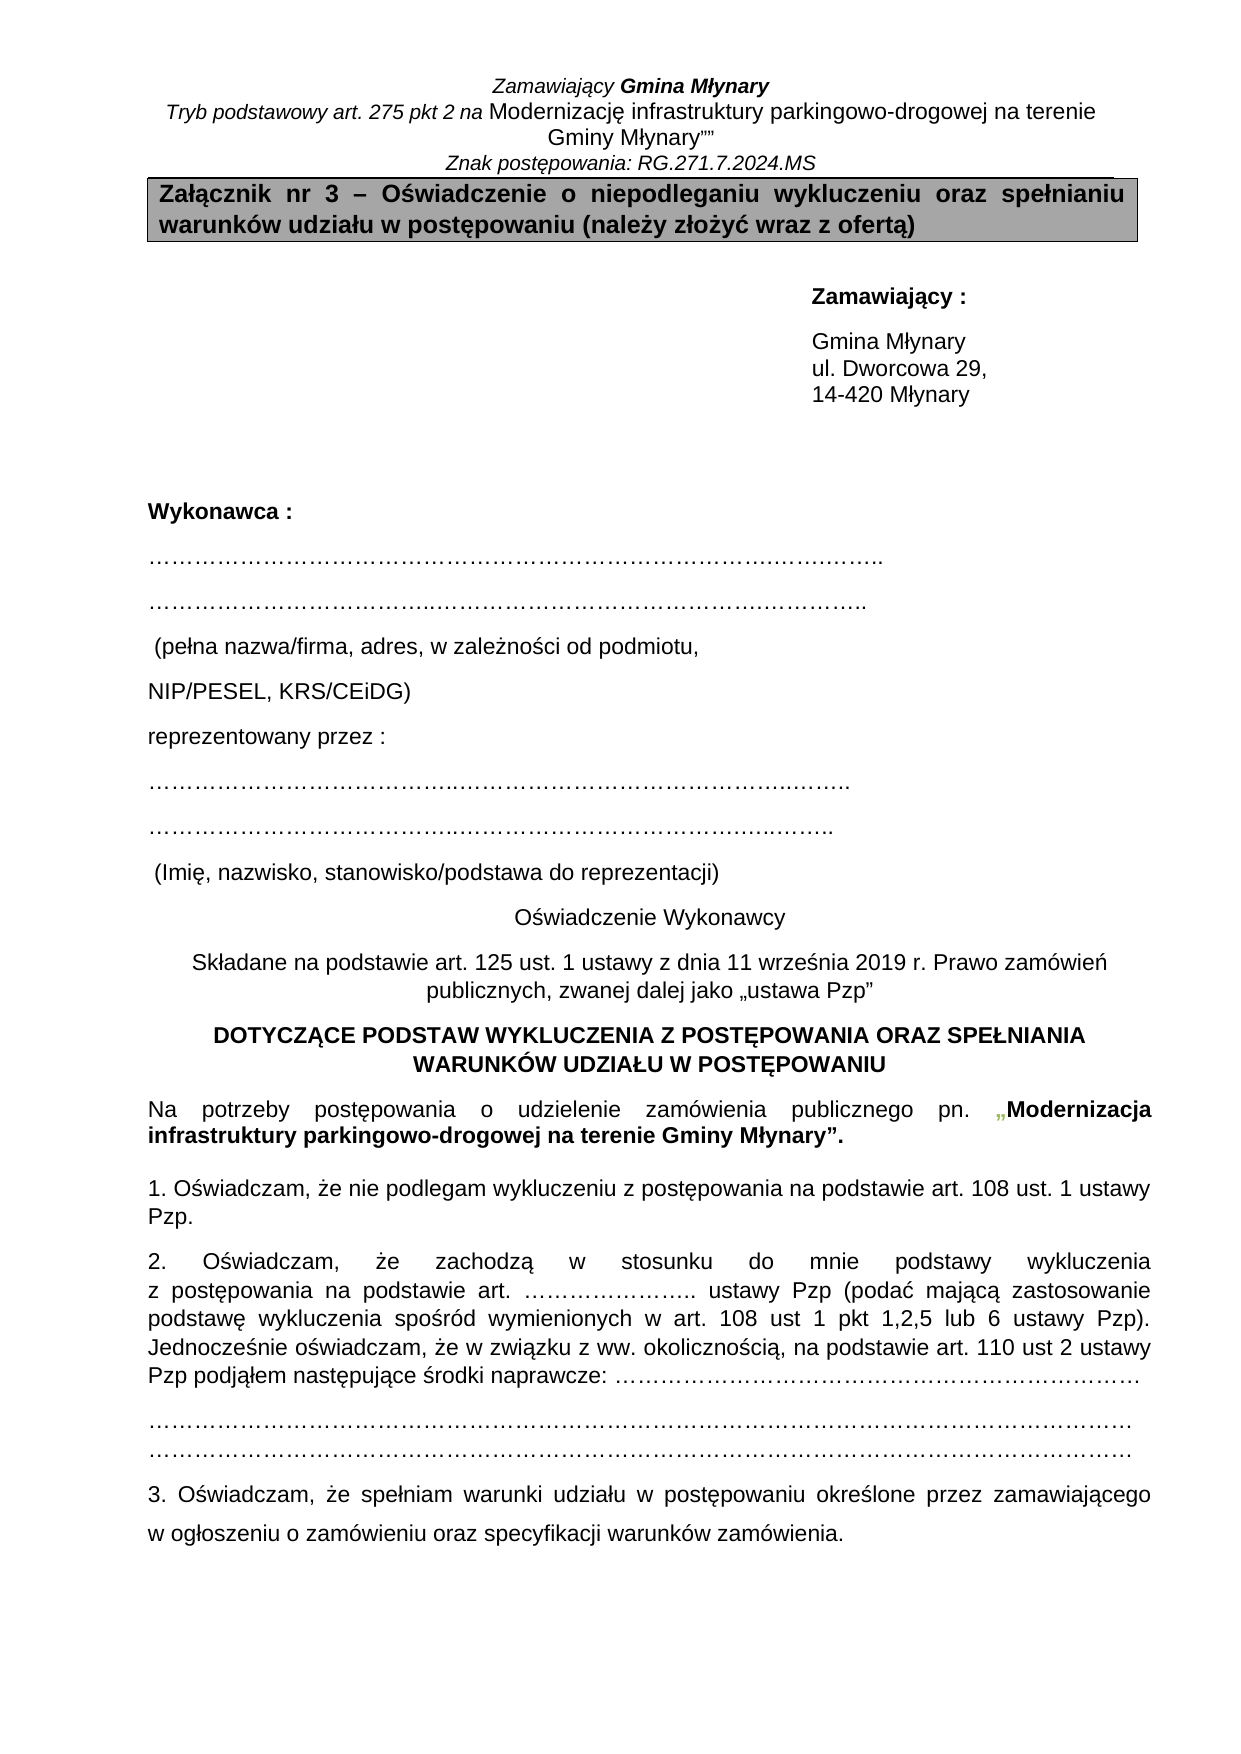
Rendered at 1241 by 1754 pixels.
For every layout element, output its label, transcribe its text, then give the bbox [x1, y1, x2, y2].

text Gmina Młynary ul. Dworcowa 29, [812, 328, 1152, 381]
table_header Załącznik nr 3 – Oświadczenie o niepodleganiu wykluczeniu oraz spełnianiu warunków udziału w postępowaniu (należy złożyć wraz z ofertą) [148, 179, 1137, 241]
text …………………………………..……………………………….…..…….. [148, 813, 1152, 840]
text ……………………………………………………………………….…….…….. [148, 543, 1152, 569]
text (pełna nazwa/firma, adres, w zależności od podmiotu, [148, 633, 1152, 659]
text Oświadczenie Wykonawcy [148, 903, 1152, 930]
text NIP/PESEL, KRS/CEiDG) [148, 678, 1152, 704]
text Wykonawca : [148, 498, 1152, 524]
text 1. Oświadczam, że nie podlegam wykluczeniu z postępowania na podstawie art. 108 ust. 1 ustawy Pzp. [148, 1175, 1152, 1229]
text reprezentowany przez : [148, 723, 1152, 749]
text …………………………………..……………………………………..…….. [148, 768, 1152, 794]
text 3. Oświadczam, że spełniam warunki udziału w postępowaniu określone przez zamawiającego w ogłoszeniu o zamówieniu oraz specyfikacji warunków zamówienia. [148, 1481, 1152, 1547]
text (Imię, nazwisko, stanowisko/podstawa do reprezentacji) [148, 858, 1152, 885]
text ………………………………..…………………………………….………….. [148, 588, 1152, 614]
text Zamawiający : [738, 283, 1152, 309]
text 2. Oświadczam, że zachodzą w stosunku do mnie podstawy wykluczenia z postępowania na podstawie art. ………………….. ustawy Pzp (podać mającą zastosowanie podstawę wykluczenia spośród wymienionych w art. 108 ust 1 pkt 1,2,5 lub 6 ustawy Pzp). Jednocześnie oświadczam, że w związku z ww. okolicznością, na podstawie art. 110 ust 2 ustawy Pzp podjąłem następujące środki naprawcze: …………………………………………………………… [148, 1248, 1152, 1388]
text …………………………………………………………………………………………………………………………………………………………………………………………………………………………………… [148, 1407, 1152, 1462]
text DOTYCZĄCE PODSTAW WYKLUCZENIA Z POSTĘPOWANIA ORAZ SPEŁNIANIA WARUNKÓW UDZIAŁU W POSTĘPOWANIU [148, 1022, 1152, 1077]
text 14-420 Młynary [812, 381, 1152, 407]
text Na potrzeby postępowania o udzielenie zamówienia publicznego pn. „Modernizacja infrastruktury parkingowo-drogowej na terenie Gminy Młynary”. [148, 1096, 1152, 1148]
text Składane na podstawie art. 125 ust. 1 ustawy z dnia 11 września 2019 r. Prawo zamówień publicznych, zwanej dalej jako „ustawa Pzp” [148, 949, 1152, 1003]
